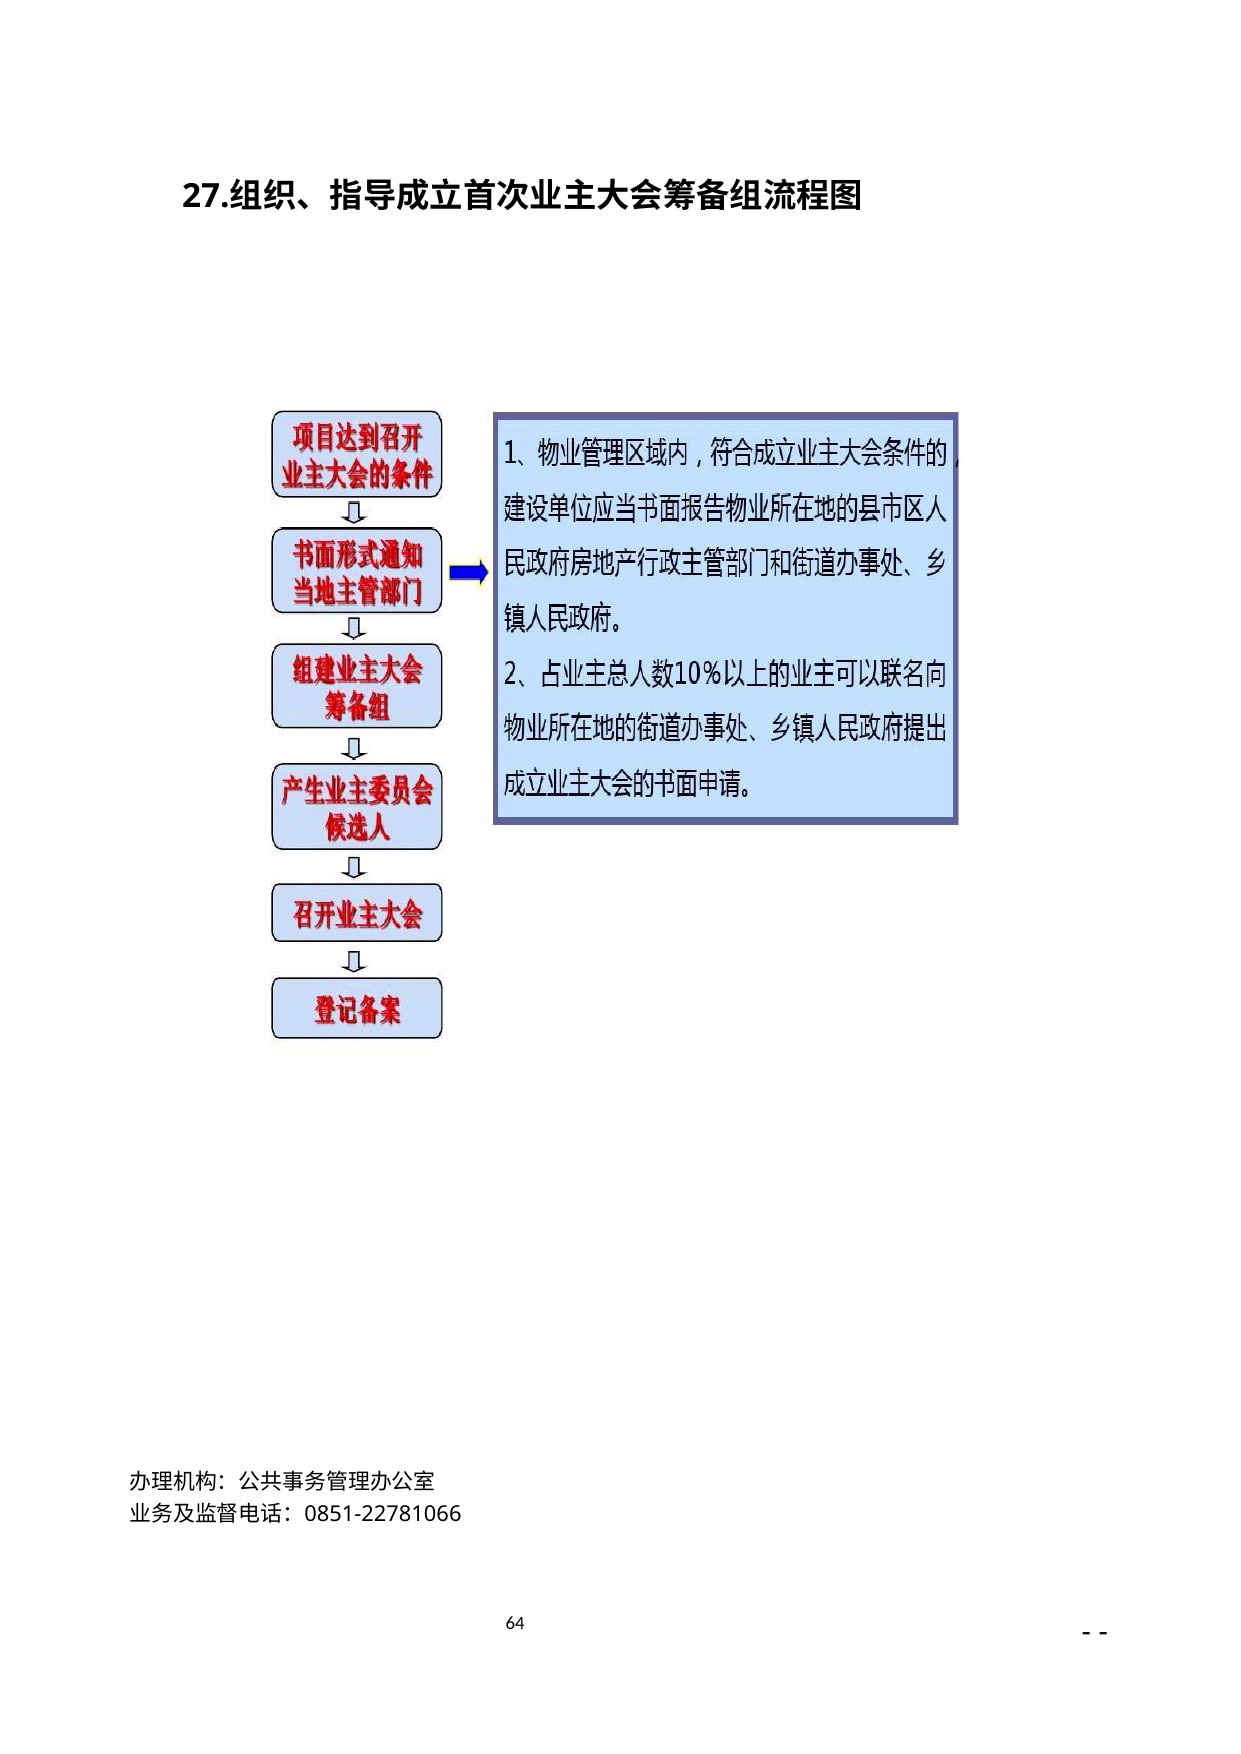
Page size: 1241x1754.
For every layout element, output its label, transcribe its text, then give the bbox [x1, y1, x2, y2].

picture [181, 220, 1041, 1137]
text 27.组织、指导成立首次业主大会筹备组流程图 [182, 168, 1182, 217]
text 业务及监督电话：0851-22781066 [129, 1496, 1182, 1527]
text 办理机构：公共事务管理办公室 [129, 1464, 1182, 1496]
